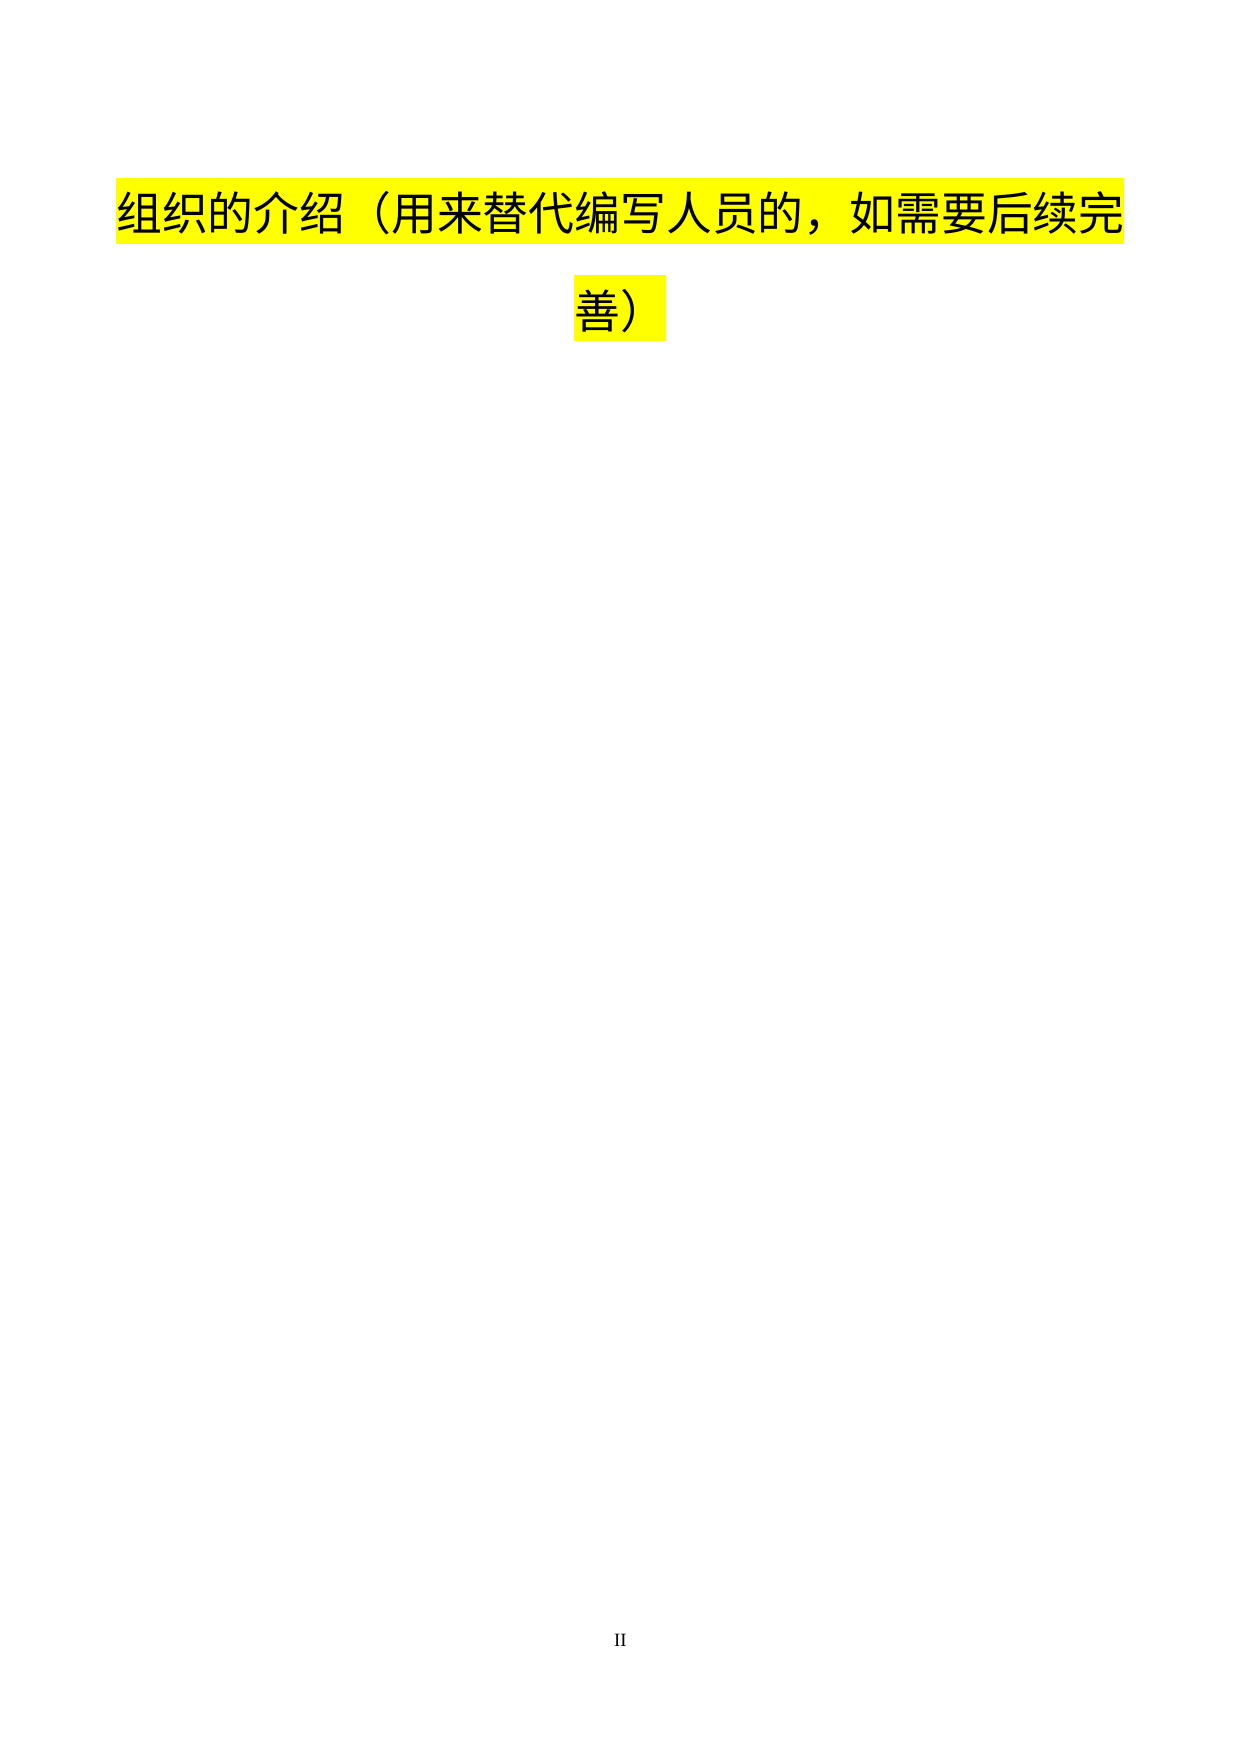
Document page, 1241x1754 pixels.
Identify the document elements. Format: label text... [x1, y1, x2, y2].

text 组织的介绍（用来替代编写人员的，如需要后续完善） [112, 162, 1128, 357]
